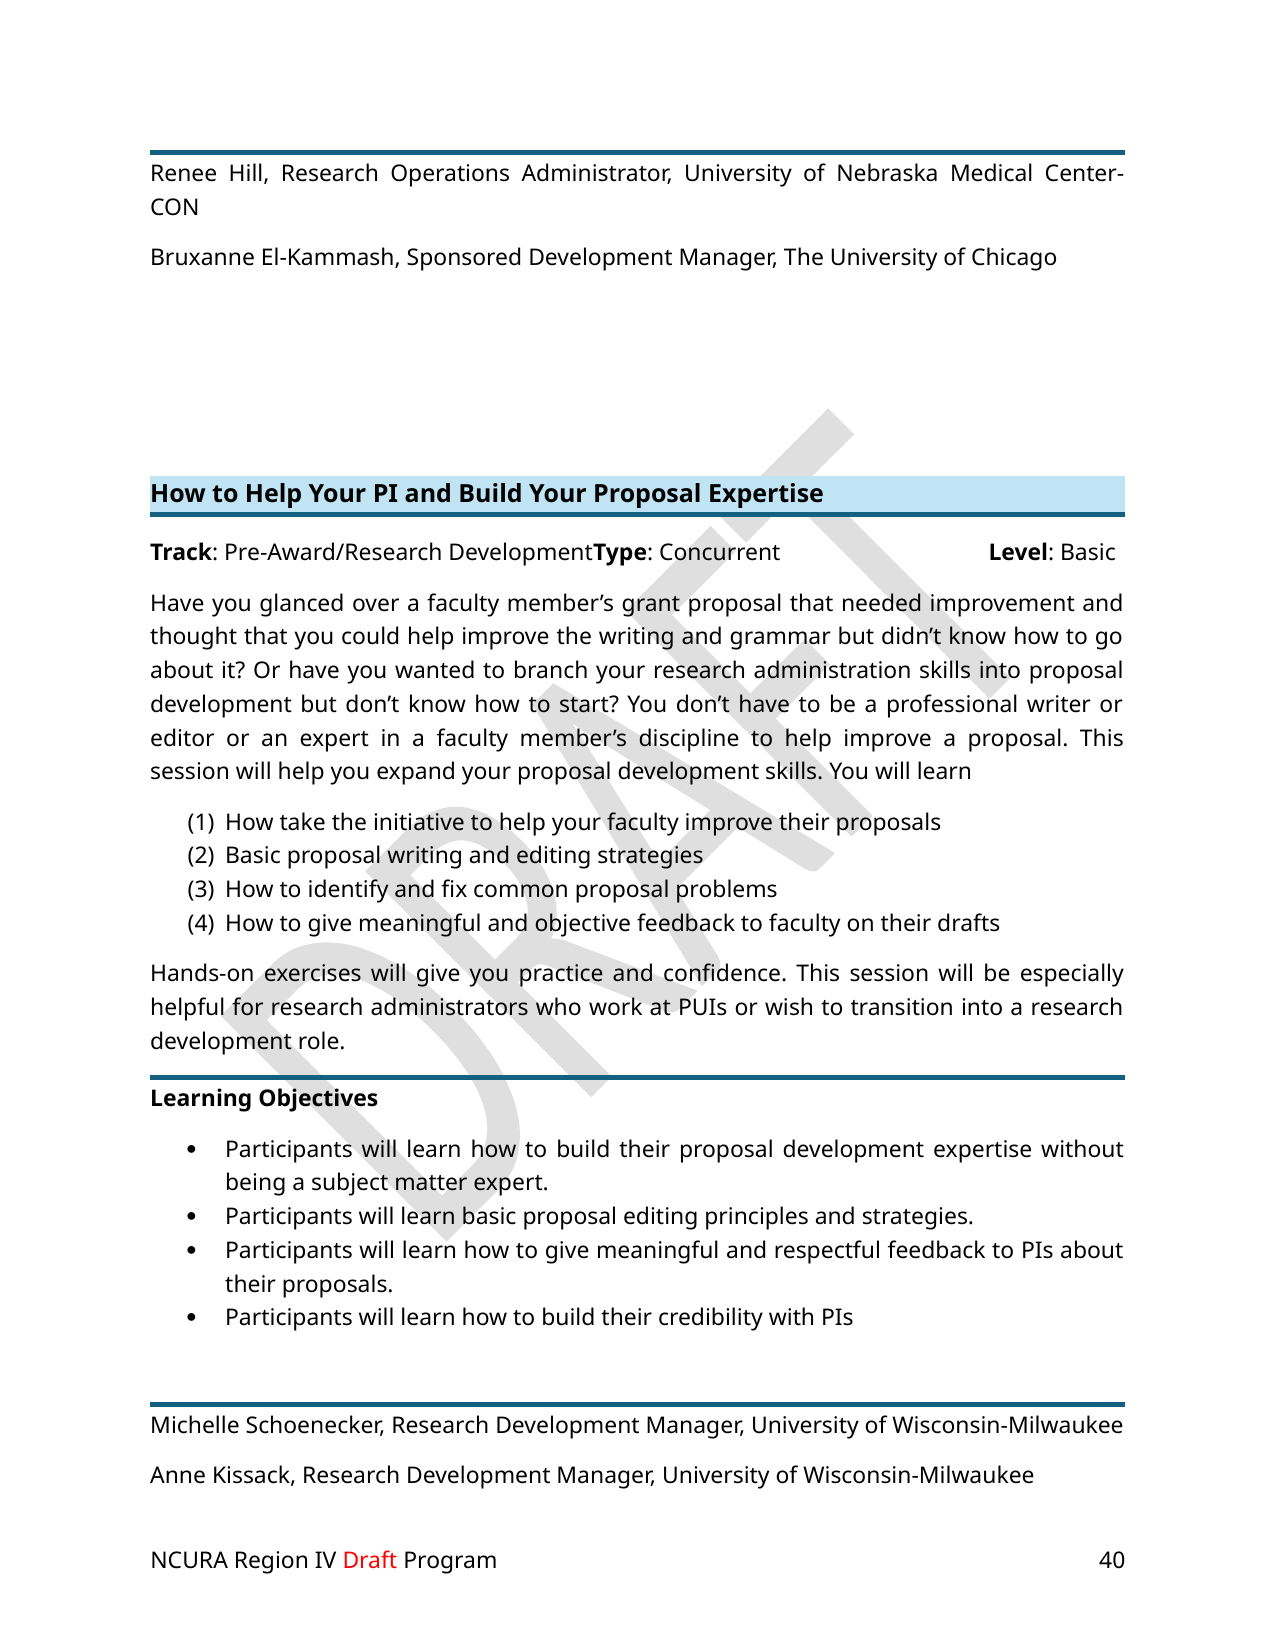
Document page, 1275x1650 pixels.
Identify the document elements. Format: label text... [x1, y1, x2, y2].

list Participants will learn how to build their credibility with PIs [187, 1301, 1125, 1332]
list How to give meaningful and objective feedback to faculty on their drafts [187, 907, 1125, 938]
text Hands-on exercises will give you practice and confidence. This session will be especially helpful for research administrators who work at PUIs or wish to transition into a research development role. [150, 957, 1125, 1056]
subtitle Learning Objectives [150, 1080, 1125, 1113]
list Participants will learn basic proposal editing principles and strategies. [187, 1200, 1125, 1231]
text Renee Hill, Research Operations Administrator, University of Nebraska Medical Center-CON [150, 155, 1125, 222]
text Anne Kissack, Research Development Manager, University of Wisconsin-Milwaukee [150, 1459, 1125, 1491]
list Participants will learn how to build their proposal development expertise without being a subject matter expert. [187, 1132, 1125, 1197]
text Track: Pre-Award/Research Development Type: Concurrent Level: Basic [150, 536, 1125, 567]
list How to identify and fix common proposal problems [187, 873, 1125, 904]
text Michelle Schoenecker, Research Development Manager, University of Wisconsin-Milwaukee [150, 1407, 1125, 1440]
subtitle How to Help Your PI and Build Your Proposal Expertise [150, 476, 1125, 512]
list Participants will learn how to give meaningful and respectful feedback to PIs about their proposals. [187, 1234, 1125, 1299]
list How take the initiative to help your faculty improve their proposals [187, 806, 1125, 837]
text Bruxanne El-Kammash, Sponsored Development Manager, The University of Chicago [150, 241, 1125, 272]
list Basic proposal writing and editing strategies [187, 839, 1125, 871]
text Have you glanced over a faculty member’s grant proposal that needed improvement and thought that you could help improve the writing and grammar but didn’t know how to go about it? Or have you wanted to branch your research administration skills into proposal development but don’t know how to start? You don’t have to be a professional writer or editor or an expert in a faculty member’s discipline to help improve a proposal. This session will help you expand your proposal development skills. You will learn [150, 587, 1125, 787]
